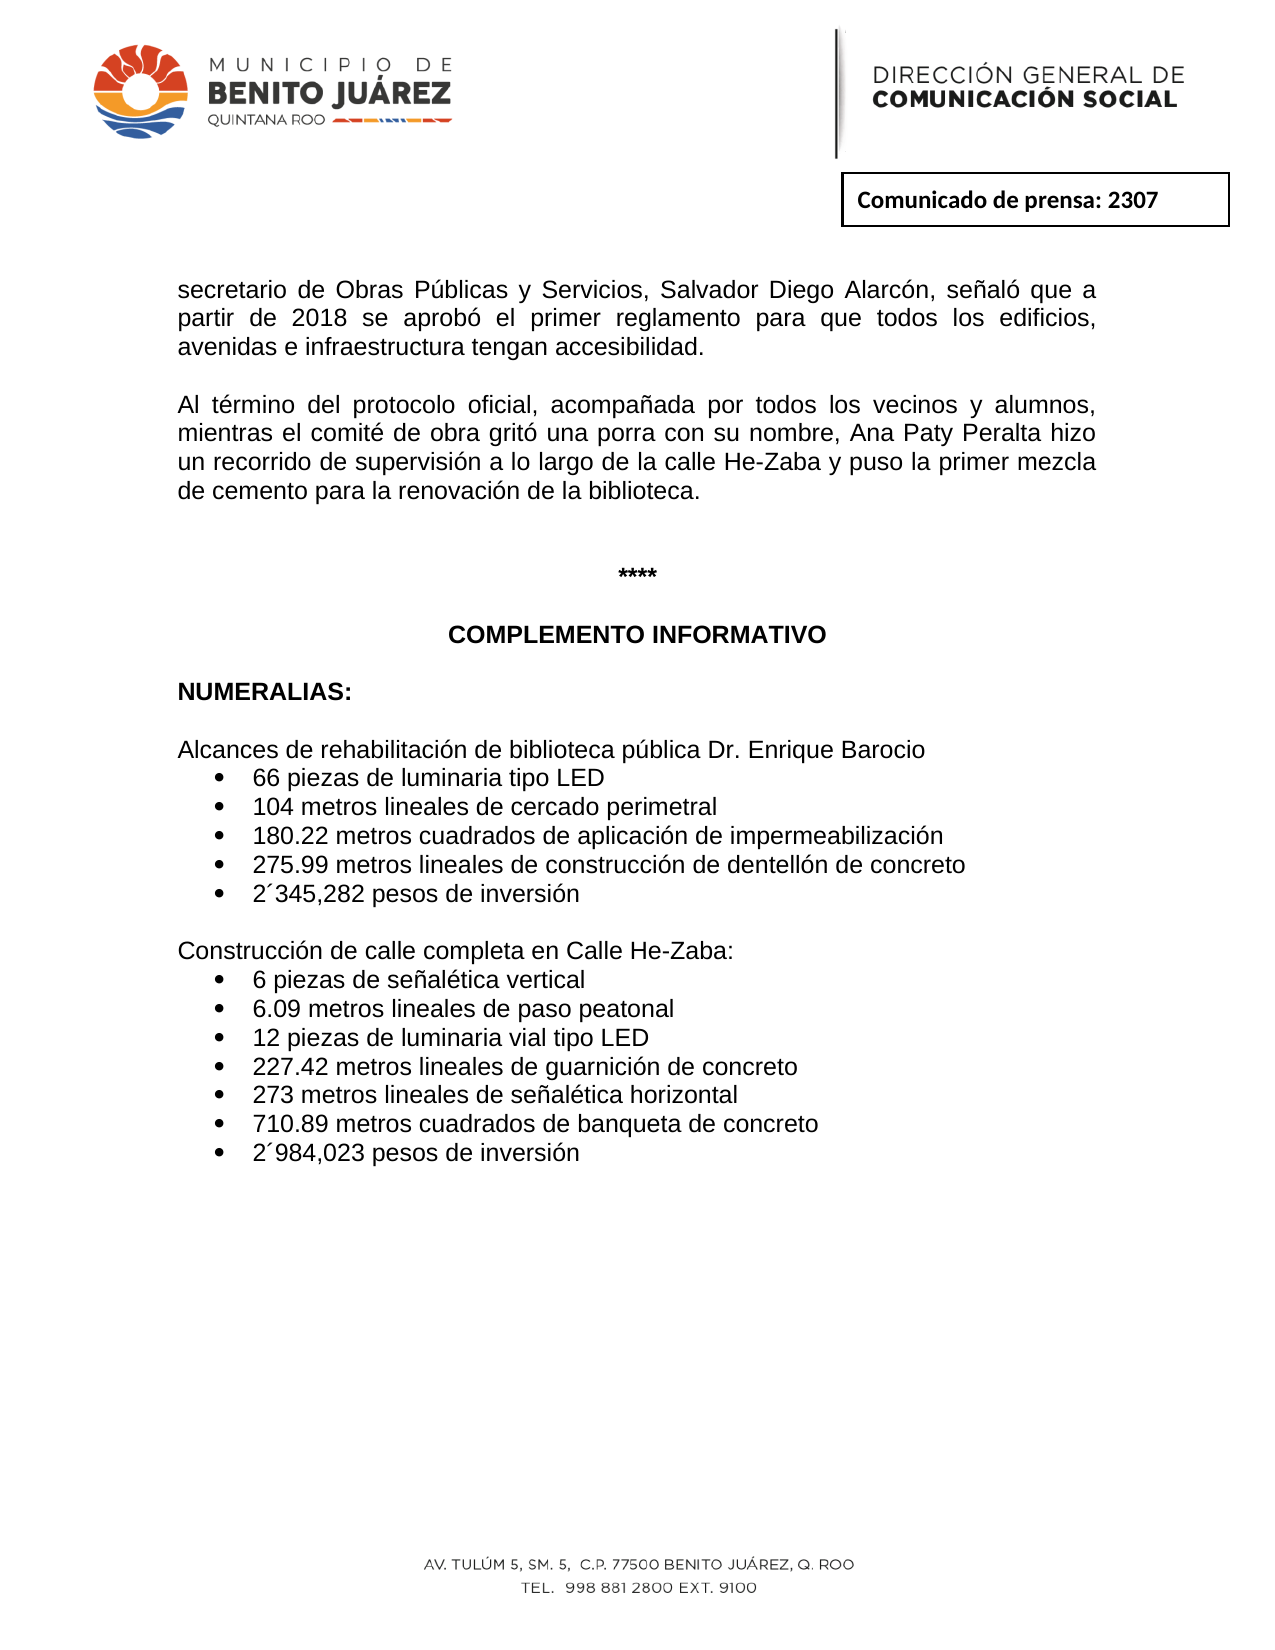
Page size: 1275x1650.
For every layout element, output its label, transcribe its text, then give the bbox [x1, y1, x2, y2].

list 6.09 metros lineales de paso peatonal [215, 994, 1098, 1023]
list 6 piezas de señalética vertical [215, 965, 1098, 994]
text Alcances de rehabilitación de biblioteca pública Dr. Enrique Barocio [177, 734, 1098, 763]
list 104 metros lineales de cercado perimetral [215, 792, 1098, 821]
list 2´345,282 pesos de inversión [215, 879, 1098, 908]
text Al término del protocolo oficial, acompañada por todos los vecinos y alumnos, mientras el comité de obra gritó una porra con su nombre, Ana Paty Peralta hizo un recorrido de supervisión a lo largo de la calle He-Zaba y puso la primer mezcla de cemento para la renovación de la biblioteca. [177, 389, 1098, 504]
list 275.99 metros lineales de construcción de dentellón de concreto [215, 850, 1098, 879]
text COMPLEMENTO INFORMATIVO [177, 619, 1098, 648]
text **** [177, 562, 1098, 591]
text NUMERALIAS: [177, 677, 1098, 706]
list 227.42 metros lineales de guarnición de concreto [215, 1052, 1098, 1081]
list 12 piezas de luminaria vial tipo LED [215, 1023, 1098, 1052]
picture [1, 1540, 1275, 1624]
list 2´984,023 pesos de inversión [215, 1138, 1098, 1167]
text Construcción de calle completa en Calle He-Zaba: [177, 936, 1098, 965]
list 66 piezas de luminaria tipo LED [215, 763, 1098, 792]
picture [1, 0, 1275, 170]
list 273 metros lineales de señalética horizontal [215, 1081, 1098, 1109]
list 180.22 metros cuadrados de aplicación de impermeabilización [215, 821, 1098, 850]
list 710.89 metros cuadrados de banqueta de concreto [215, 1109, 1098, 1138]
